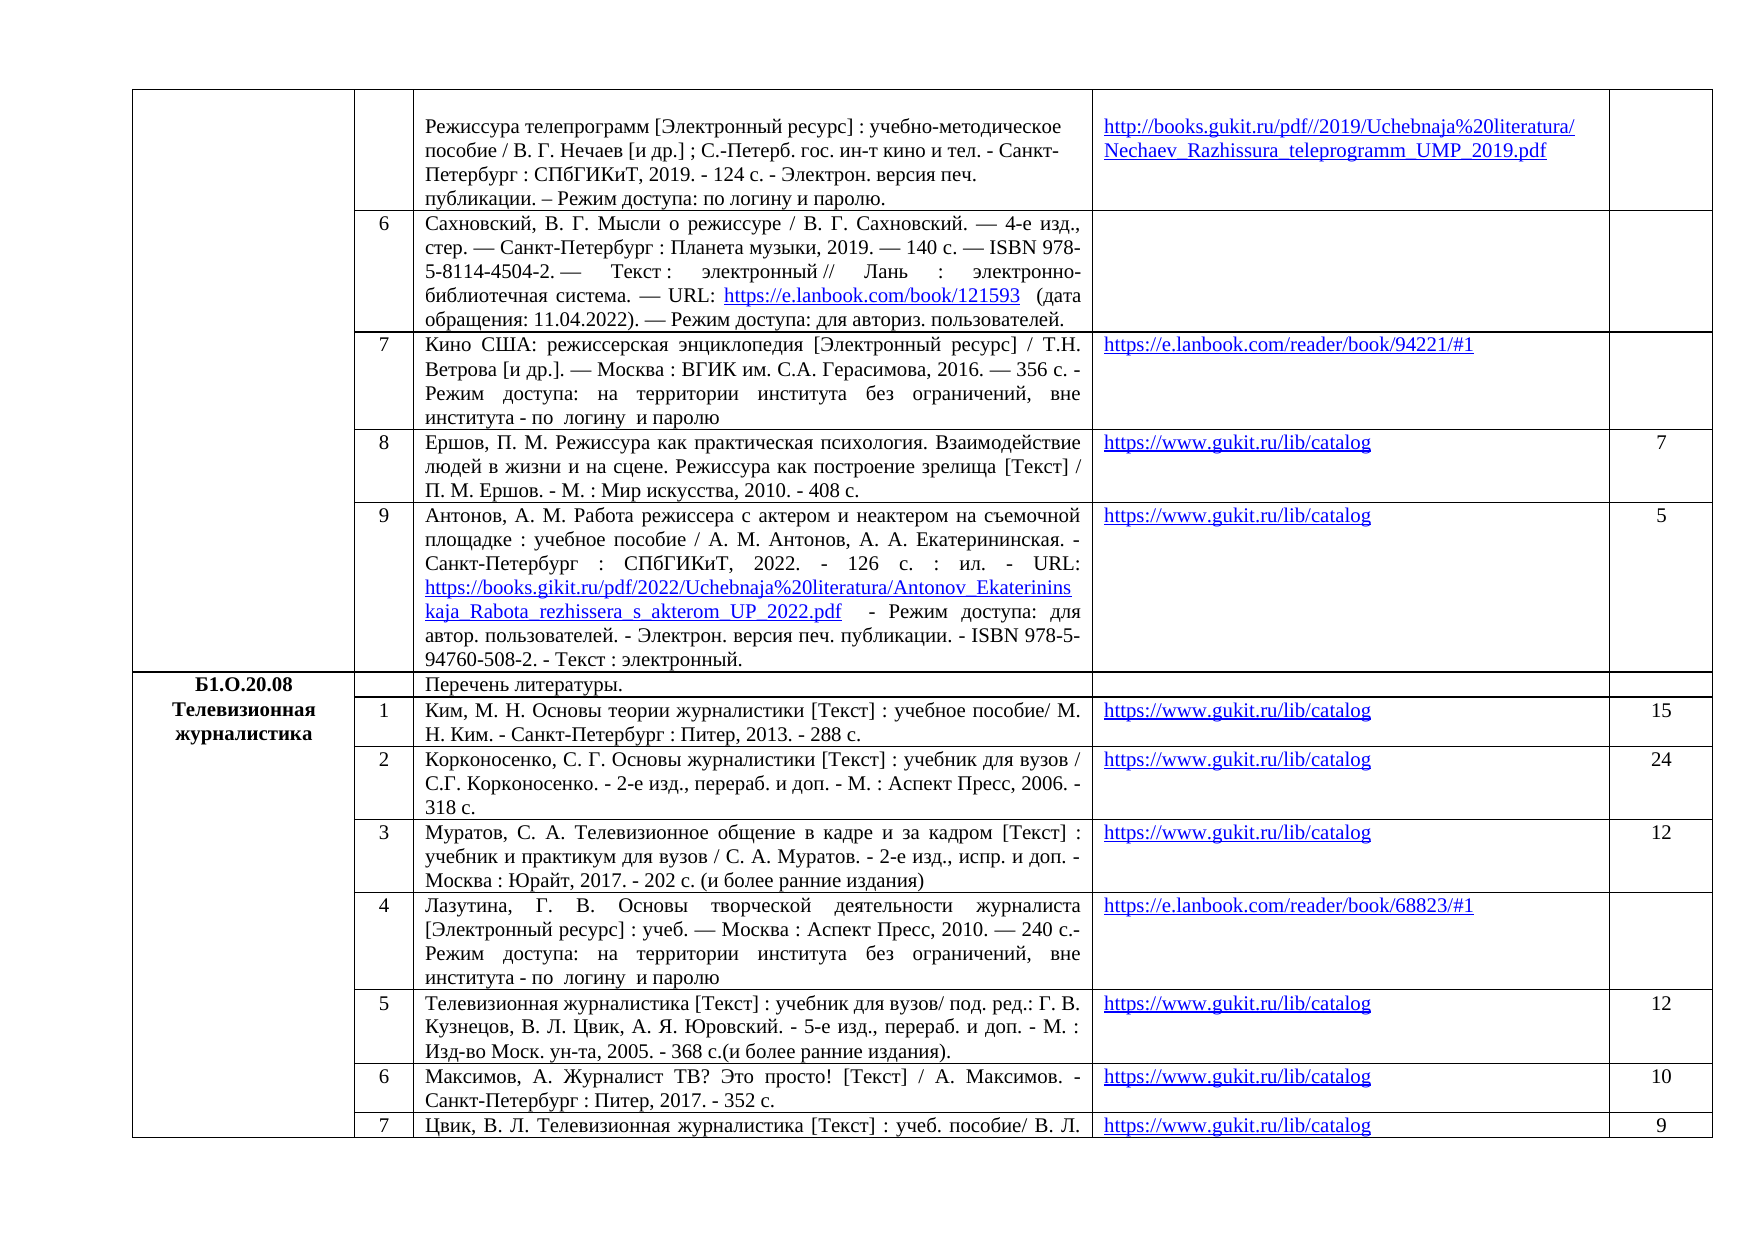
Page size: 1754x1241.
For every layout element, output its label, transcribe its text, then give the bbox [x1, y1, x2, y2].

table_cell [1093, 90, 1609, 210]
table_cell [414, 90, 1092, 210]
table_cell Телевизионная журналистика [Текст] : учебник для вузов/ под. ред.: Г. В. Кузнецов, В. Л. Цвик, А. Я. Юровский. - 5-е изд., перераб. и доп. - М. : Изд-во Моск. ун-та, 2005. - 368 с.(и более ранние издания). [414, 990, 1092, 1063]
table_cell 3 [355, 820, 413, 892]
table_cell [1610, 211, 1712, 331]
table_cell [1093, 673, 1609, 696]
table_cell 9 [1610, 1113, 1712, 1137]
table_cell https://www.gukit.ru/lib/catalog [1093, 1064, 1609, 1112]
table_cell 8 [355, 430, 413, 502]
table_cell 20 [1610, 90, 1712, 210]
table_cell 12 [1610, 990, 1712, 1063]
table_cell https://www.gukit.ru/lib/catalog [1093, 698, 1609, 746]
table_cell 5 [355, 990, 413, 1063]
table_cell 12 [1610, 820, 1712, 892]
table_cell https://www.gukit.ru/lib/catalog [1093, 503, 1609, 671]
table_cell Антонов, А. М. Работа режиссера с актером и неактером на съемочной площадке : учебное пособие / А. М. Антонов, А. А. Екатерининская. - Санкт-Петербург : СПбГИКиТ, 2022. - 126 с. : ил. - URL: https://books.gikit.ru/pdf/2022/Uchebnaja%20literatura/Antonov_Ekaterininskaja_Rabota_rezhissera_s_akterom_UP_2022.pdf - Режим доступа: для автор. пользователей. - Электрон. версия печ. публикации. - ISBN 978-5-94760-508-2. - Текст : электронный. [414, 503, 1092, 671]
table_cell [1610, 333, 1712, 429]
table_cell 24 [1610, 747, 1712, 819]
table_cell Лазутина, Г. В. Основы творческой деятельности журналиста [Электронный ресурс] : учеб. — Москва : Аспект Пресс, 2010. — 240 с.- Режим доступа: на территории института без ограничений, вне института - по логину и паролю [414, 893, 1092, 989]
table_cell Перечень литературы. [414, 673, 1092, 696]
table_cell 7 [1610, 430, 1712, 502]
table_cell 10 [1610, 1064, 1712, 1112]
table_cell Корконосенко, С. Г. Основы журналистики [Текст] : учебник для вузов / С.Г. Корконосенко. - 2-е изд., перераб. и доп. - М. : Аспект Пресс, 2006. - 318 с. [414, 747, 1092, 819]
table_cell 7 [355, 333, 413, 429]
table_cell [355, 673, 413, 696]
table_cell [414, 1113, 1092, 1137]
table_cell Максимов, А. Журналист ТВ? Это просто! [Текст] / А. Максимов. - Санкт-Петербург : Питер, 2017. - 352 с. [414, 1064, 1092, 1112]
table_cell 6 [355, 211, 413, 331]
table_cell https://e.lanbook.com/reader/book/68823/#1 [1093, 893, 1609, 989]
table_cell 5 [355, 90, 413, 210]
table_cell 4 [355, 893, 413, 989]
table_cell Б1.О.20.08 Телевизионная журналистика [133, 673, 354, 1137]
table_cell Кино США: режиссерская энциклопедия [Электронный ресурс] / Т.Н. Ветрова [и др.]. — Москва : ВГИК им. С.А. Герасимова, 2016. — 356 с. - Режим доступа: на территории института без ограничений, вне института - по логину и паролю [414, 333, 1092, 429]
table_cell https://www.gukit.ru/lib/catalog [1093, 430, 1609, 502]
table_cell 1 [355, 698, 413, 746]
table_cell Сахновский, В. Г. Мысли о режиссуре / В. Г. Сахновский. — 4-е изд., стер. — Санкт-Петербург : Планета музыки, 2019. — 140 с. — ISBN 978-5-8114-4504-2. — Текст : электронный // Лань : электронно-библиотечная система. — URL: https://e.lanbook.com/book/121593 (дата обращения: 11.04.2022). — Режим доступа: для авториз. пользователей. [414, 211, 1092, 331]
table_cell https://www.gukit.ru/lib/catalog [1093, 820, 1609, 892]
table_cell Ким, М. Н. Основы теории журналистики [Текст] : учебное пособие/ М. Н. Ким. - Санкт-Петербург : Питер, 2013. - 288 с. [414, 698, 1092, 746]
table_cell Ершов, П. М. Режиссура как практическая психология. Взаимодействие людей в жизни и на сцене. Режиссура как построение зрелища [Текст] / П. М. Ершов. - М. : Мир искусства, 2010. - 408 с. [414, 430, 1092, 502]
table_cell 2 [355, 747, 413, 819]
table_cell 5 [1610, 503, 1712, 671]
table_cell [1093, 1113, 1609, 1137]
table_cell 6 [355, 1064, 413, 1112]
table_cell [1093, 211, 1609, 331]
table_cell [1610, 673, 1712, 696]
table_cell 9 [355, 503, 413, 671]
table_cell Муратов, С. А. Телевизионное общение в кадре и за кадром [Текст] : учебник и практикум для вузов / С. А. Муратов. - 2-е изд., испр. и доп. - Москва : Юрайт, 2017. - 202 с. (и более ранние издания) [414, 820, 1092, 892]
table_cell [1610, 893, 1712, 989]
table_cell https://e.lanbook.com/reader/book/94221/#1 [1093, 333, 1609, 429]
table_cell 15 [1610, 698, 1712, 746]
table_cell https://www.gukit.ru/lib/catalog [1093, 990, 1609, 1063]
table_cell 7 [355, 1113, 413, 1137]
table_cell https://www.gukit.ru/lib/catalog [1093, 747, 1609, 819]
